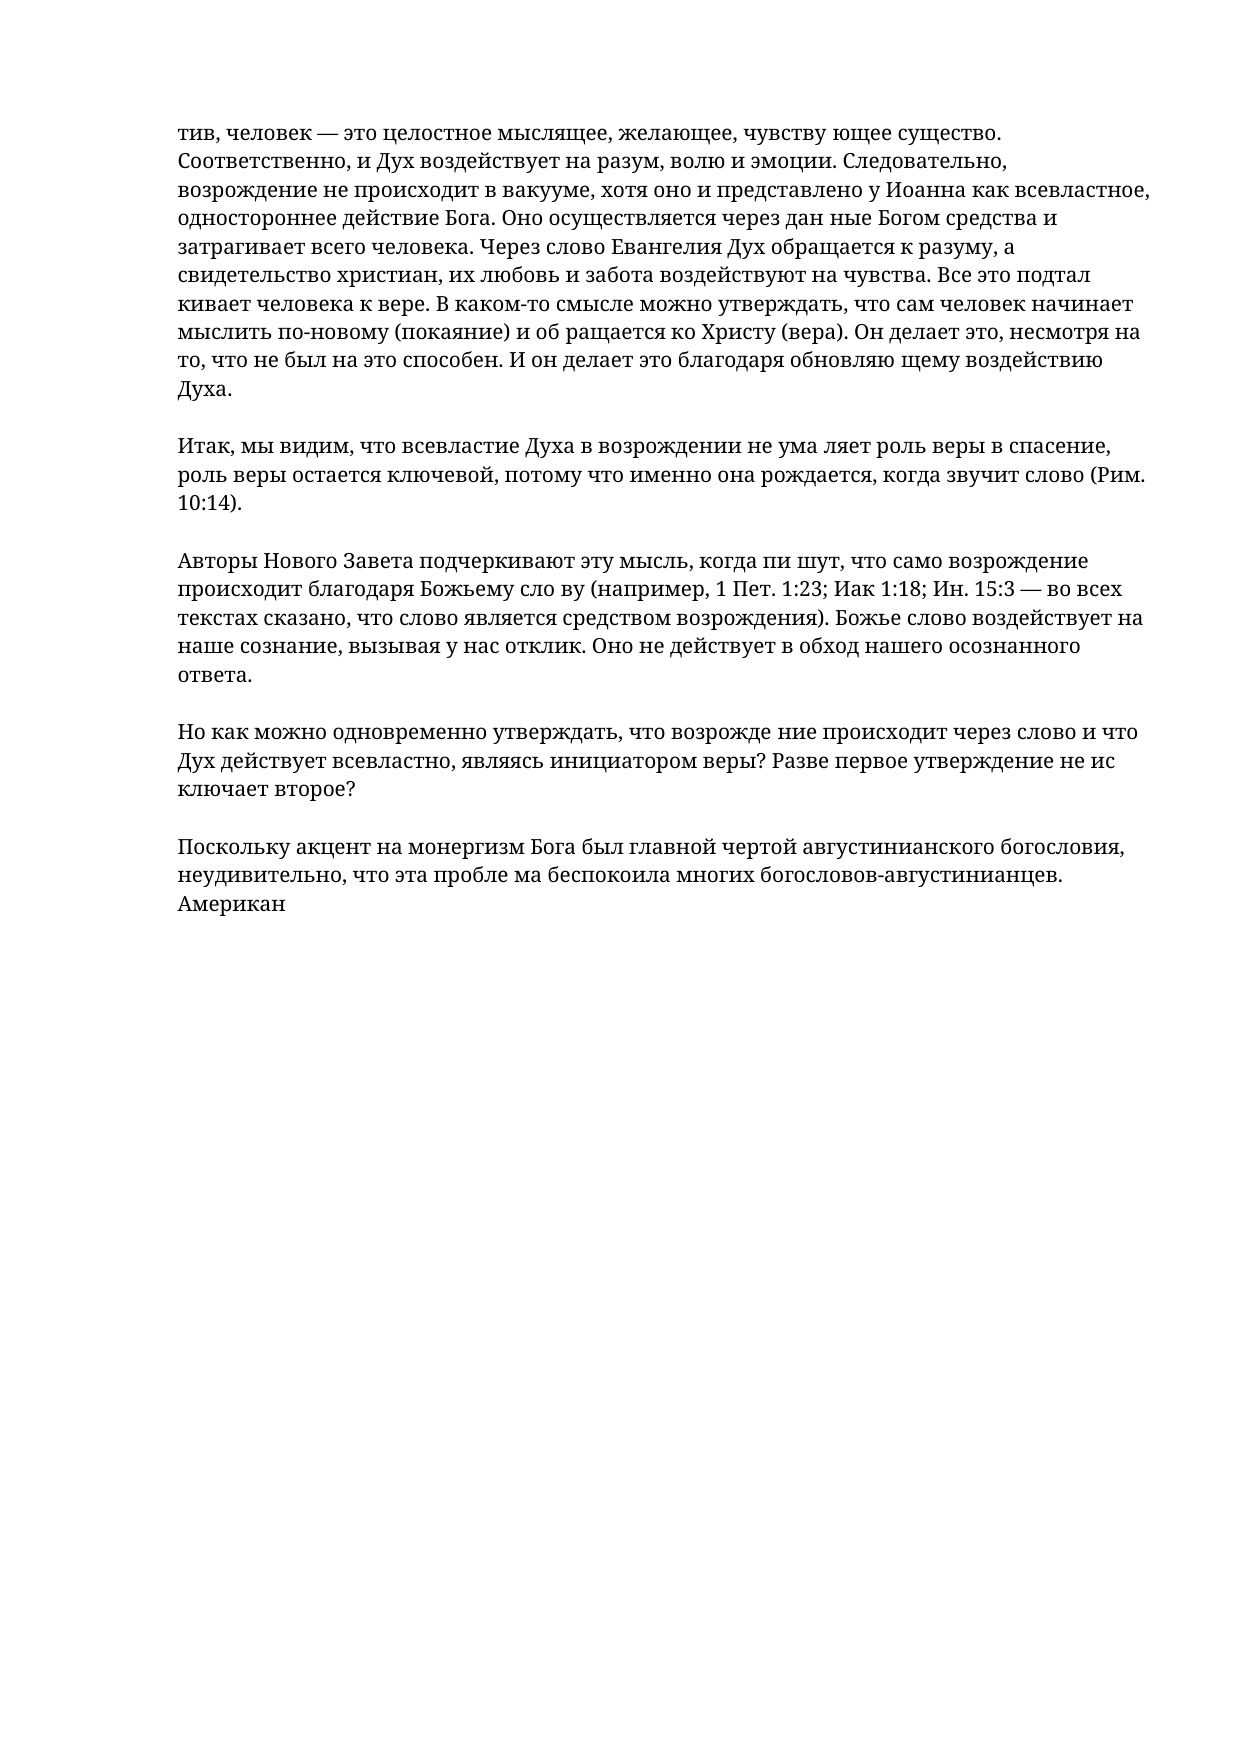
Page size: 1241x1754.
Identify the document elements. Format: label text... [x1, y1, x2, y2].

text Но как можно одновременно утверждать, что возрожде ние происходит через слово и что Дух действует всевластно, являясь инициатором веры? Разве первое утверждение не ис ключает второе? [177, 717, 1152, 803]
text Авторы Нового Завета подчеркивают эту мысль, когда пи шут, что само возрождение происходит благодаря Божьему сло ву (например, 1 Пет. 1:23; Иак 1:18; Ин. 15:3 — во всех текстах сказано, что слово является средством возрождения). Божье слово воздействует на наше сознание, вызывая у нас отклик. Оно не действует в обход нашего осознанного ответа. [177, 546, 1152, 688]
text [177, 118, 1152, 402]
text Поскольку акцент на монергизм Бога был главной чертой августинианского богословия, неудивительно, что эта пробле ма беспокоила многих богословов-августинианцев. Американ [177, 832, 1152, 917]
text Итак, мы видим, что всевластие Духа в возрождении не ума ляет роль веры в спасение, роль веры остается ключевой, потому что именно она рождается, когда звучит слово (Рим. 10:14). [177, 432, 1152, 517]
